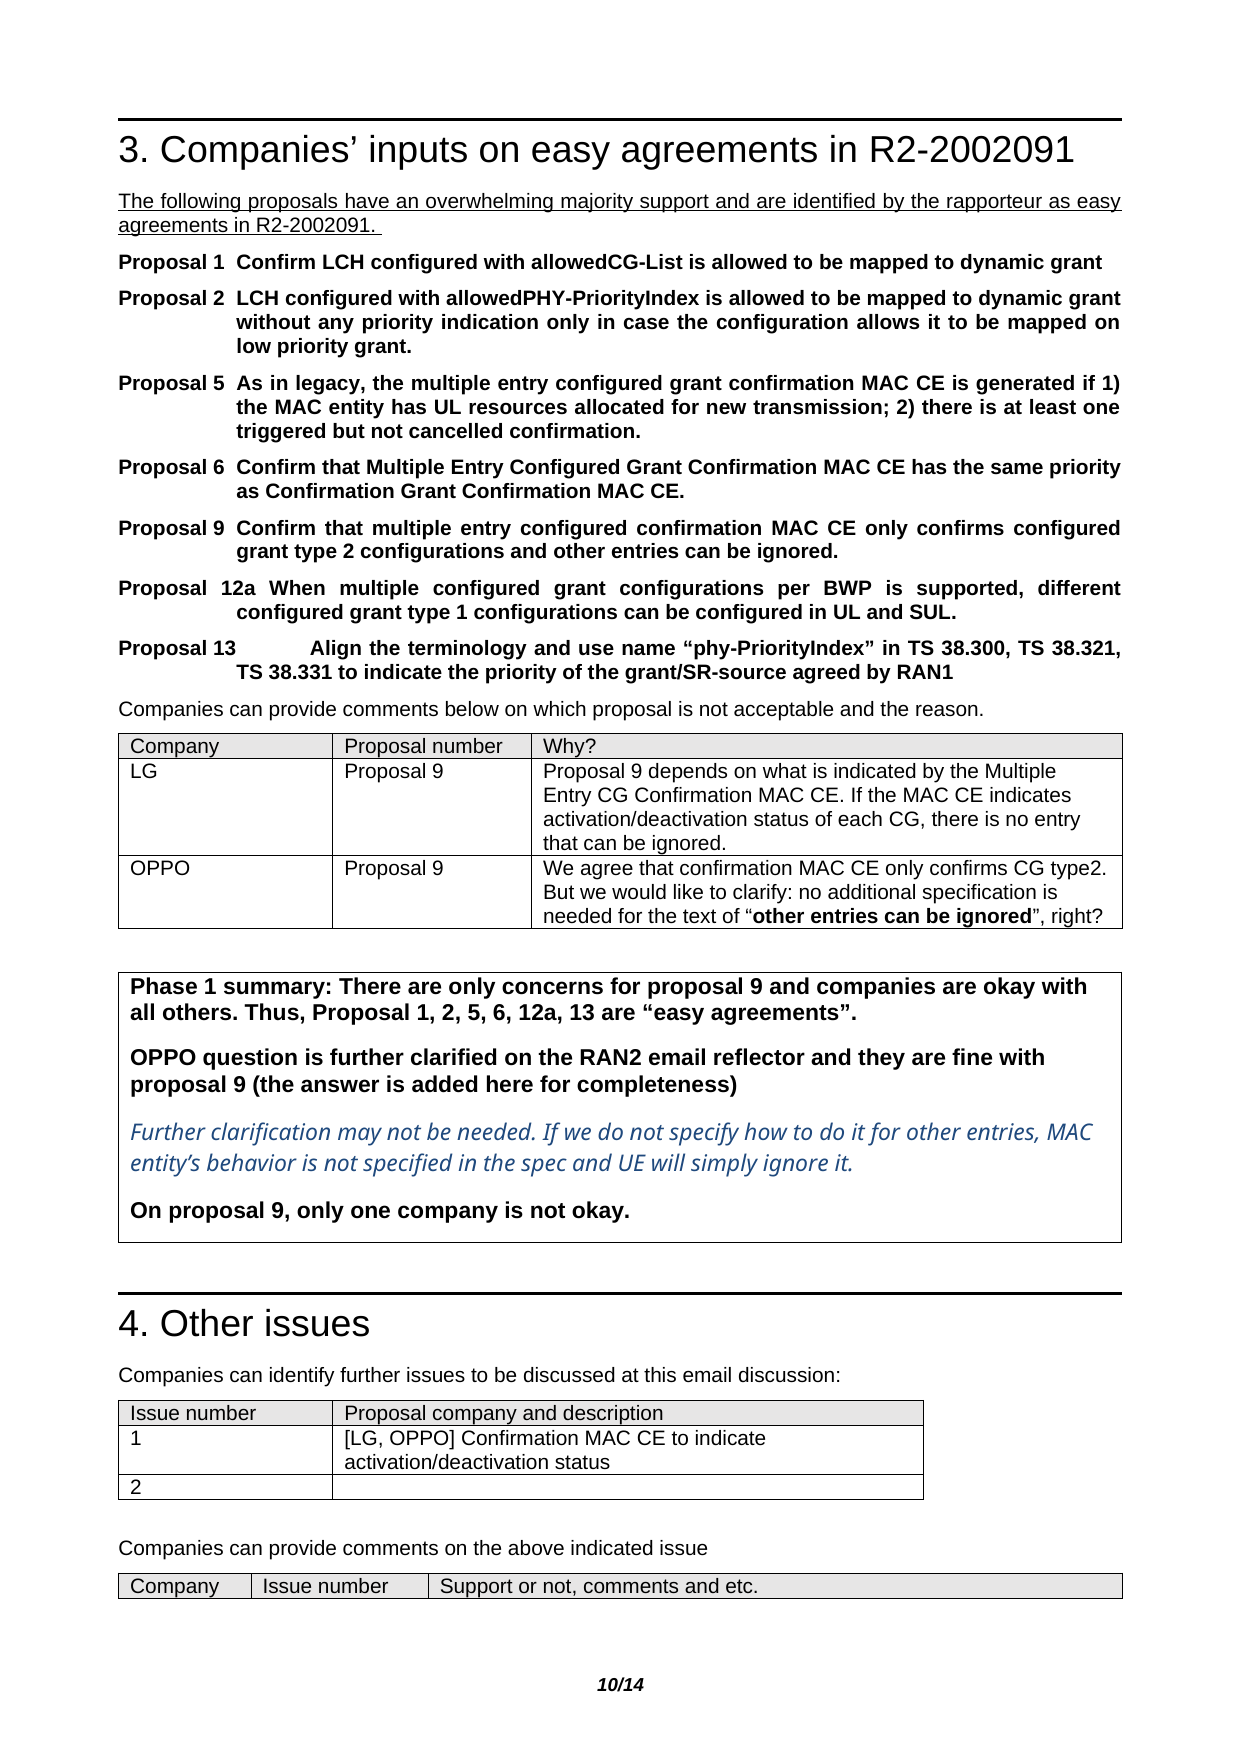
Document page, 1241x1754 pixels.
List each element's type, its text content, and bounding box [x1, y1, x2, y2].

text Proposal 13 Align the terminology and use name “phy-PriorityIndex” in TS 38.300, TS 38.321, TS 38.331 to indicate the priority of the grant/SR-source agreed by RAN1 [118, 636, 1122, 684]
table_cell Proposal 9 depends on what is indicated by the Multiple Entry CG Confirmation MAC CE. If the MAC CE indicates activation/deactivation status of each CG, there is no entry that can be ignored. [532, 759, 1122, 855]
table_cell [LG, OPPO] Confirmation MAC CE to indicate activation/deactivation status [333, 1426, 923, 1474]
table_header Phase 1 summary: There are only concerns for proposal 9 and companies are okay with all others. Thus, Proposal 1, 2, 5, 6, 12a, 13 are “easy agreements”. OPPO question is further clarified on the RAN2 email reflector and they are fine with proposal 9 (the answer is added here for completeness) Further clarification may not be needed. If we do not specify how to do it for other entries, MAC entity’s behavior is not specified in the spec and UE will simply ignore it. On proposal 9, only one company is not okay. [119, 973, 1121, 1242]
table_header Why? [532, 734, 1122, 758]
table_cell LG [119, 759, 332, 855]
text The following proposals have an overwhelming majority support and are identified by the rapporteur as easy agreements in R2-2002091. [118, 211, 1122, 237]
table_cell 1 [119, 1426, 332, 1474]
table_cell Proposal 9 [333, 856, 531, 928]
table_header Proposal number [333, 734, 531, 758]
table_cell [333, 1475, 923, 1499]
text Proposal 12a When multiple configured grant configurations per BWP is supported, different configured grant type 1 configurations can be configured in UL and SUL. [118, 576, 1122, 624]
table_header Company [119, 1574, 251, 1598]
table_header Company [119, 734, 332, 758]
table_cell 2 [119, 1475, 332, 1499]
table_header Proposal company and description [333, 1401, 923, 1425]
subtitle 4. Other issues [118, 1295, 1122, 1344]
text Companies can identify further issues to be discussed at this email discussion: [118, 1363, 1122, 1387]
text Proposal 9 Confirm that multiple entry configured confirmation MAC CE only confirms configured grant type 2 configurations and other entries can be ignored. [118, 515, 1122, 563]
subtitle 3. Companies’ inputs on easy agreements in R2-2002091 [118, 121, 1122, 171]
table_header Support or not, comments and etc. [429, 1574, 1122, 1598]
table_cell Proposal 9 [333, 759, 531, 855]
text Proposal 6 Confirm that Multiple Entry Configured Grant Confirmation MAC CE has the same priority as Confirmation Grant Confirmation MAC CE. [118, 455, 1122, 503]
table_cell We agree that confirmation MAC CE only confirms CG type2. But we would like to clarify: no additional specification is needed for the text of “other entries can be ignored”, right? [532, 856, 1122, 928]
table_header Issue number [252, 1574, 428, 1598]
text The following proposals have an overwhelming majority support and are identified by the rapporteur as easy agreements in R2-2002091. [118, 189, 1122, 210]
text Proposal 1 Confirm LCH configured with allowedCG-List is allowed to be mapped to dynamic grant [118, 250, 1122, 274]
text Companies can provide comments on the above indicated issue [118, 1536, 1122, 1560]
text Proposal 2 LCH configured with allowedPHY-PriorityIndex is allowed to be mapped to dynamic grant without any priority indication only in case the configuration allows it to be mapped on low priority grant. [118, 286, 1122, 358]
table_cell OPPO [119, 856, 332, 928]
text Proposal 5 As in legacy, the multiple entry configured grant confirmation MAC CE is generated if 1) the MAC entity has UL resources allocated for new transmission; 2) there is at least one triggered but not cancelled confirmation. [118, 371, 1122, 442]
table_header Issue number [119, 1401, 332, 1425]
text Companies can provide comments below on which proposal is not acceptable and the reason. [118, 697, 1122, 721]
